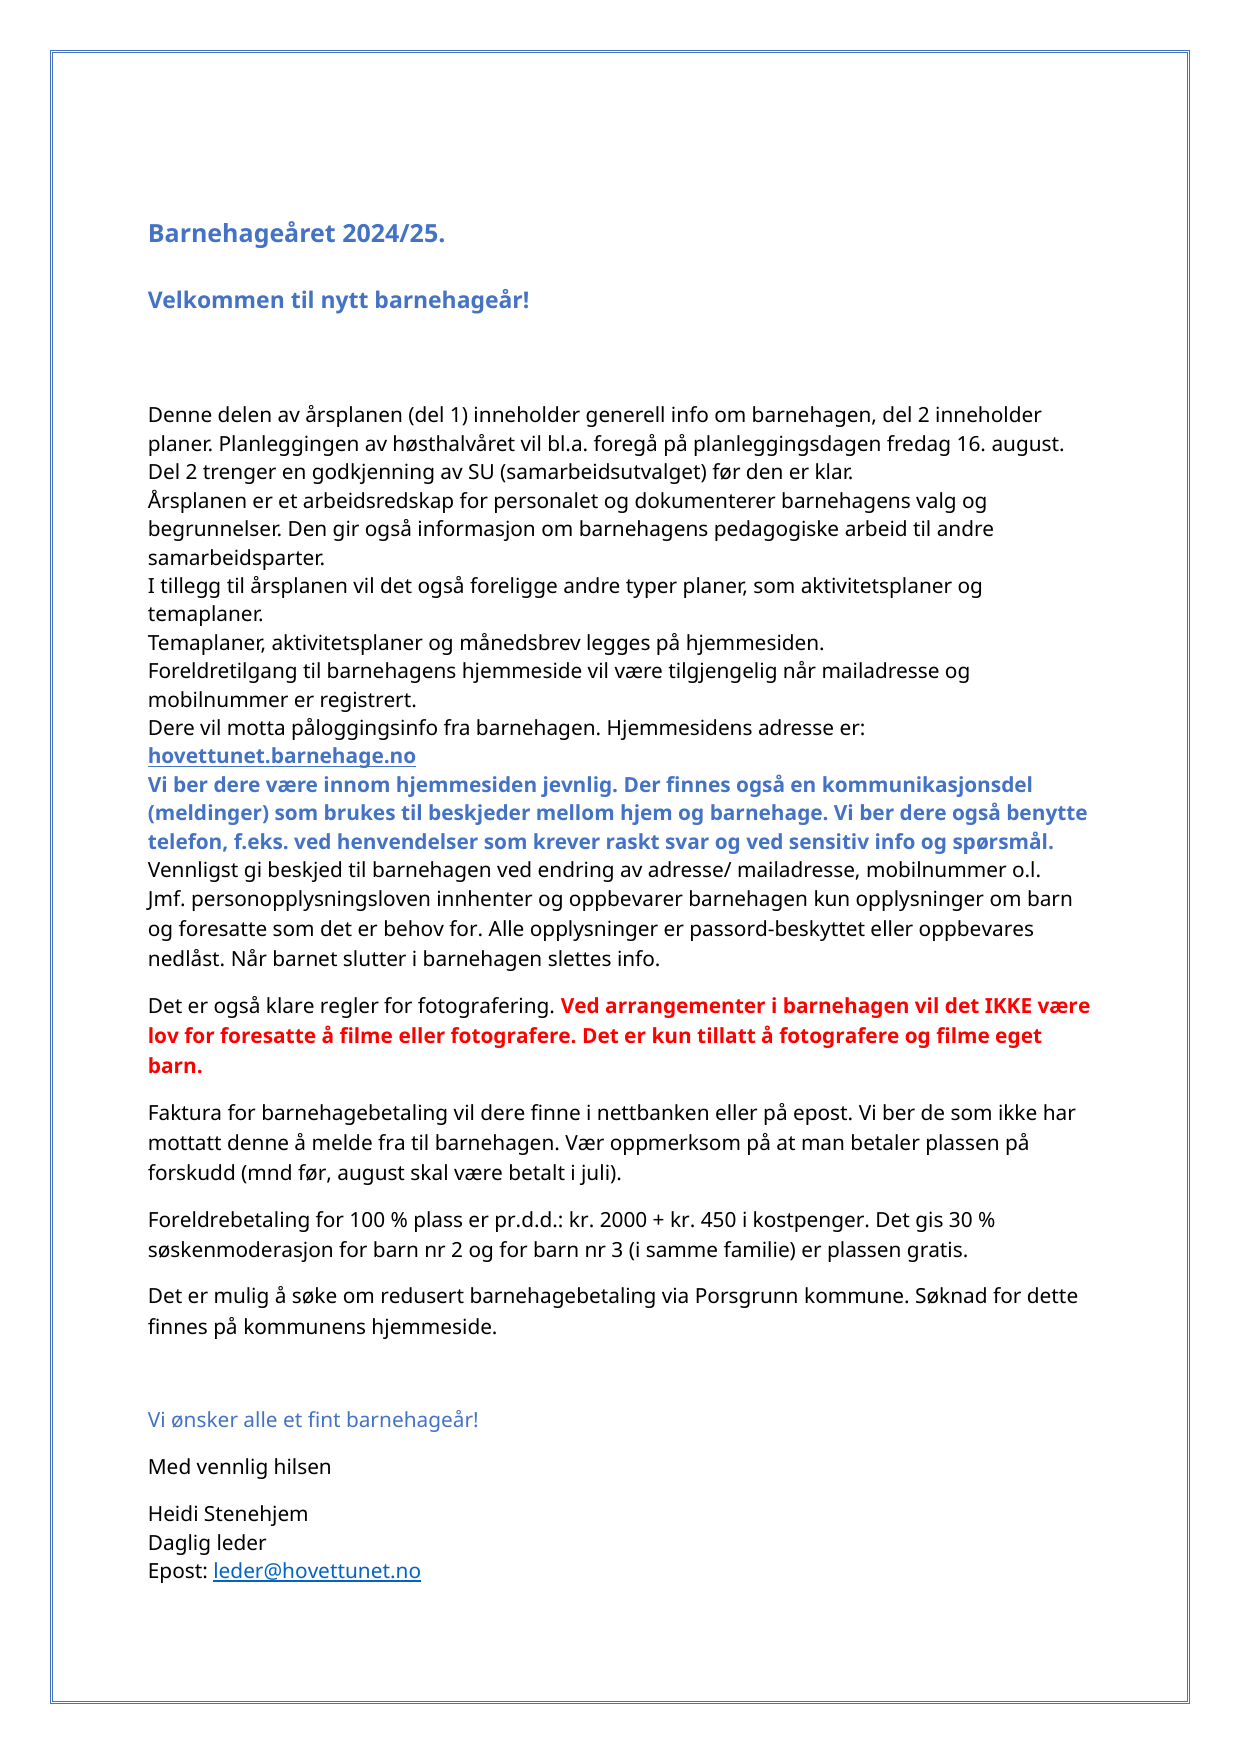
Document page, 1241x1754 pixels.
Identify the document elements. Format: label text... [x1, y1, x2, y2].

text Dere vil motta påloggingsinfo fra barnehagen. Hjemmesidens adresse er: hovettunet.barnehage.no [148, 713, 1093, 770]
text Faktura for barnehagebetaling vil dere finne i nettbanken eller på epost. Vi ber de som ikke har mottatt denne å melde fra til barnehagen. Vær oppmerksom på at man betaler plassen på forskudd (mnd før, august skal være betalt i juli). [148, 1098, 1093, 1186]
text Velkommen til nytt barnehageår! [148, 284, 1093, 315]
text Årsplanen er et arbeidsredskap for personalet og dokumenterer barnehagens valg og begrunnelser. Den gir også informasjon om barnehagens pedagogiske arbeid til andre samarbeidsparter. [148, 486, 1093, 571]
text I tillegg til årsplanen vil det også foreligge andre typer planer, som aktivitetsplaner og temaplaner. [148, 571, 1093, 628]
text Del 2 trenger en godkjenning av SU (samarbeidsutvalget) før den er klar. [148, 457, 1093, 486]
text Heidi Stenehjem [148, 1499, 1093, 1528]
text Epost: leder@hovettunet.no [148, 1556, 1093, 1585]
text Foreldretilgang til barnehagens hjemmeside vil være tilgjengelig når mailadresse og mobilnummer er registrert. [148, 656, 1093, 713]
text Daglig leder [148, 1528, 1093, 1556]
text Denne delen av årsplanen (del 1) inneholder generell info om barnehagen, del 2 inneholder planer. Planleggingen av høsthalvåret vil bl.a. foregå på planleggingsdagen fredag 16. august. [148, 400, 1093, 457]
text Med vennlig hilsen [148, 1452, 1093, 1481]
text Temaplaner, aktivitetsplaner og månedsbrev legges på hjemmesiden. [148, 628, 1093, 656]
text Vi ber dere være innom hjemmesiden jevnlig. Der finnes også en kommunikasjonsdel (meldinger) som brukes til beskjeder mellom hjem og barnehage. Vi ber dere også benytte telefon, f.eks. ved henvendelser som krever raskt svar og ved sensitiv info og spørsmål. [148, 770, 1093, 855]
text Det er også klare regler for fotografering. Ved arrangementer i barnehagen vil det IKKE være lov for foresatte å filme eller fotografere. Det er kun tillatt å fotografere og filme eget barn. [148, 991, 1093, 1079]
text Jmf. personopplysningsloven innhenter og oppbevarer barnehagen kun opplysninger om barn og foresatte som det er behov for. Alle opplysninger er passord-beskyttet eller oppbevares nedlåst. Når barnet slutter i barnehagen slettes info. [148, 884, 1093, 972]
text Det er mulig å søke om redusert barnehagebetaling via Porsgrunn kommune. Søknad for dette finnes på kommunens hjemmeside. [148, 1282, 1093, 1340]
text Vennligst gi beskjed til barnehagen ved endring av adresse/ mailadresse, mobilnummer o.l. [148, 855, 1093, 884]
text Barnehageåret 2024/25. [148, 216, 1093, 250]
text Foreldrebetaling for 100 % plass er pr.d.d.: kr. 2000 + kr. 450 i kostpenger. Det gis 30 % søskenmoderasjon for barn nr 2 og for barn nr 3 (i samme familie) er plassen gratis. [148, 1205, 1093, 1263]
text Vi ønsker alle et fint barnehageår! [148, 1405, 1093, 1434]
